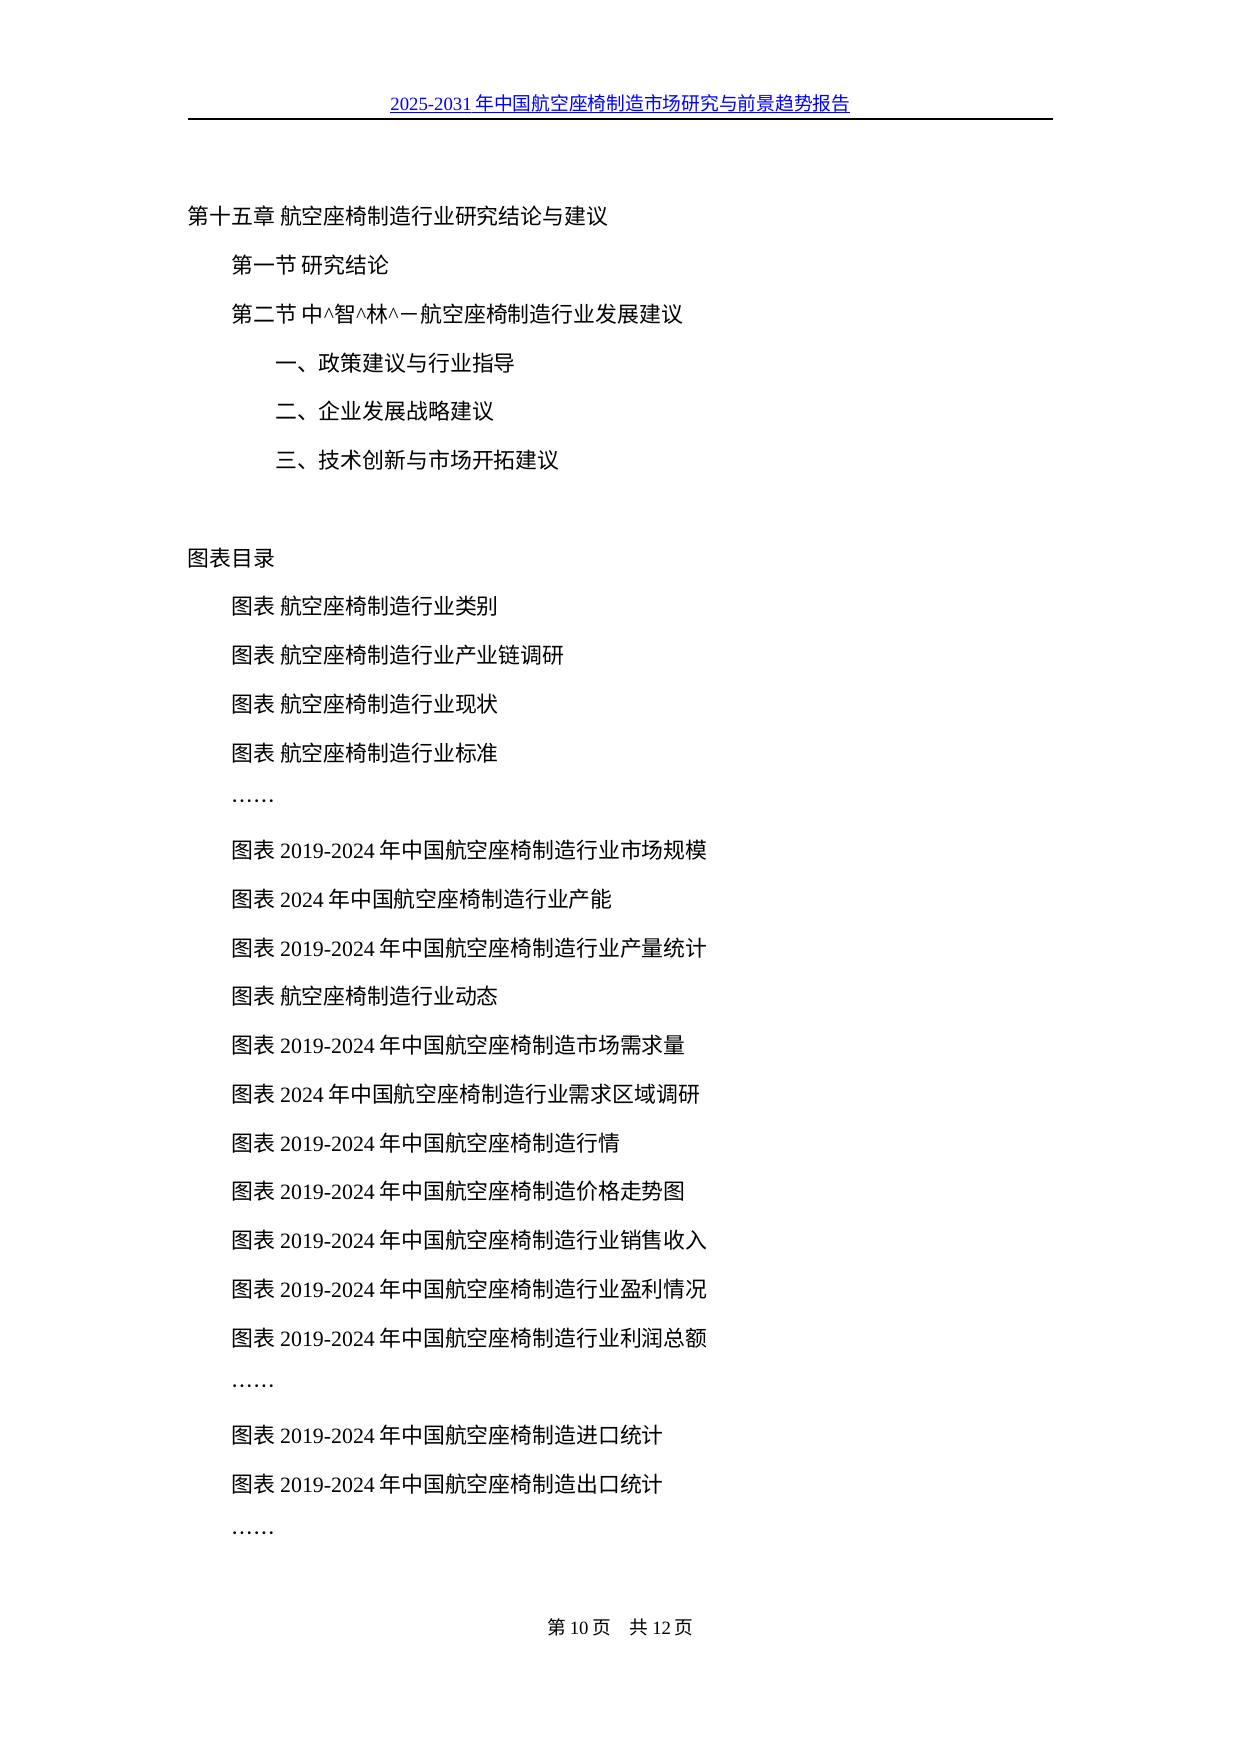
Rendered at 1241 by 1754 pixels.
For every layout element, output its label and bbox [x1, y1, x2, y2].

text [187, 150, 1053, 1548]
